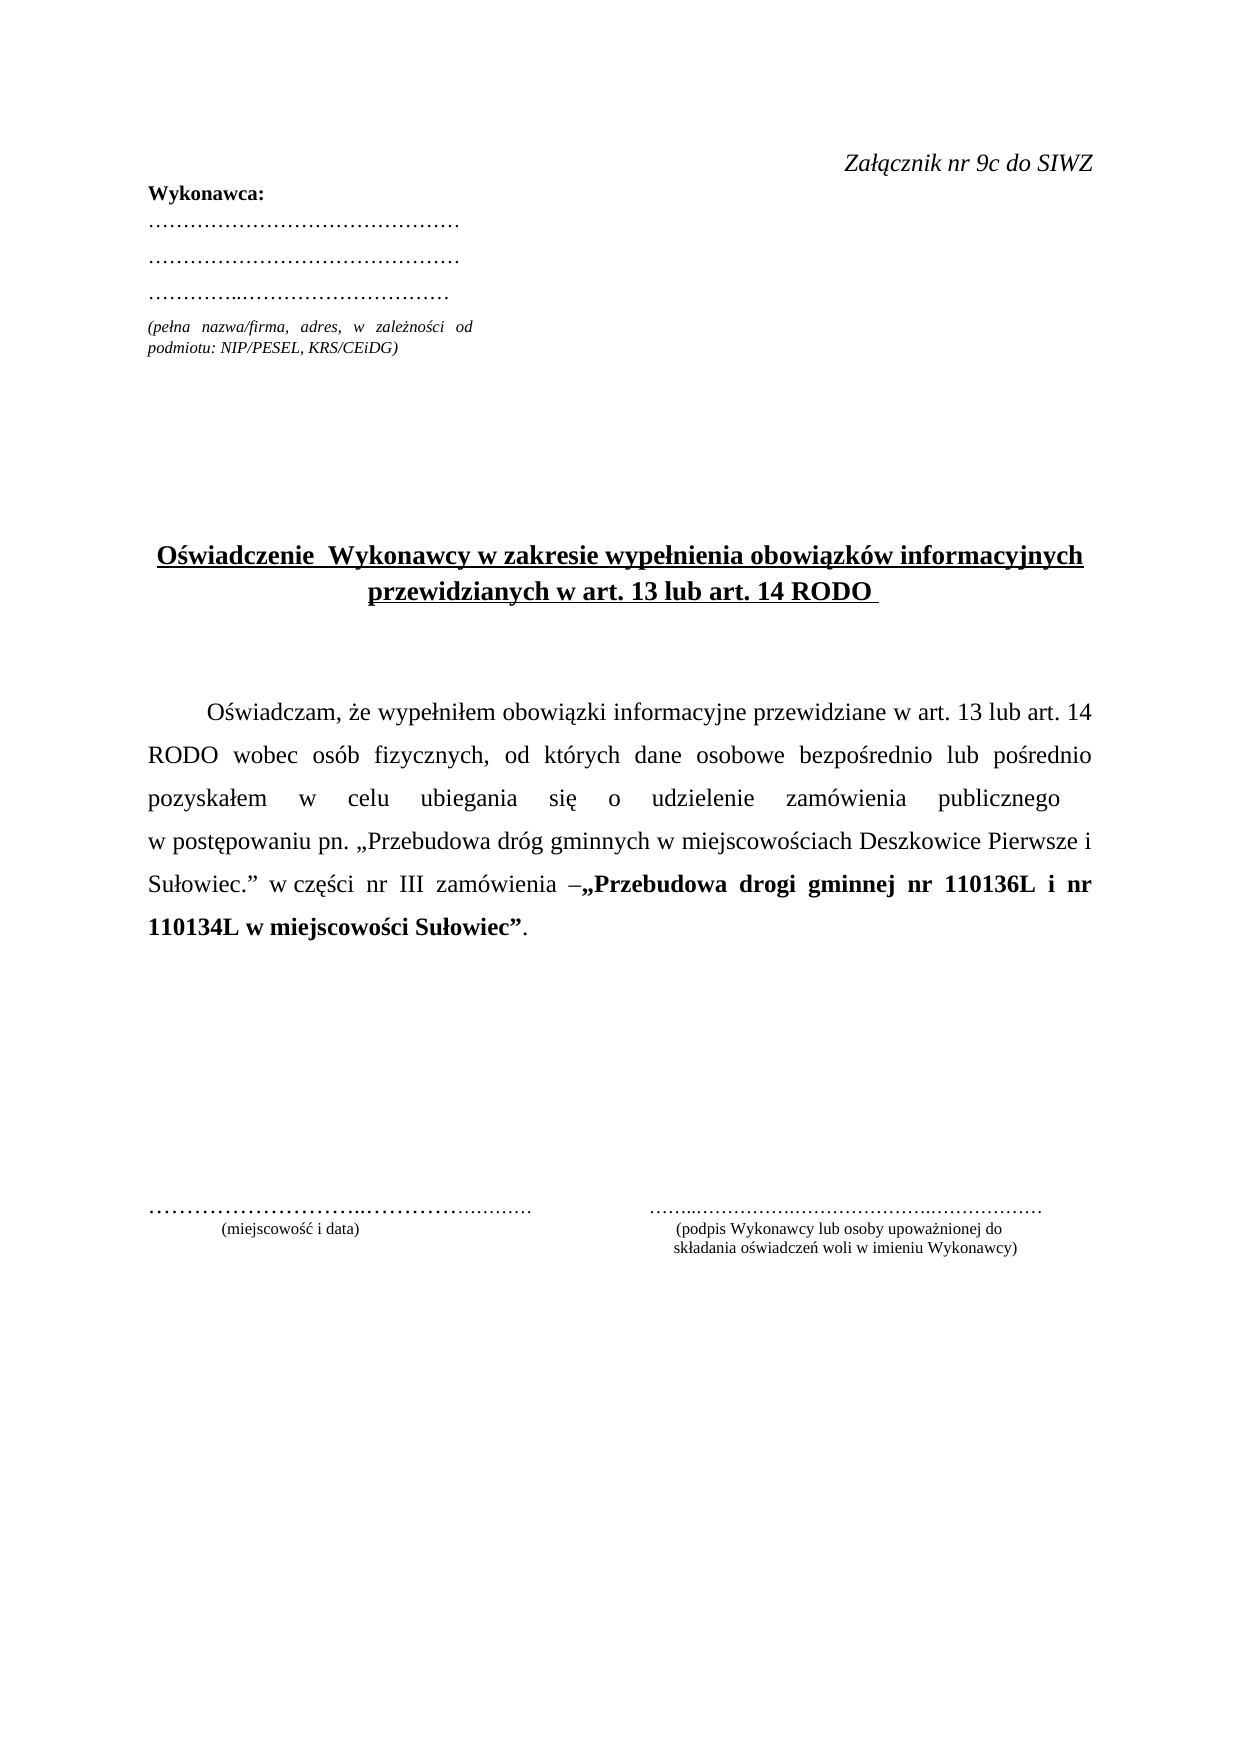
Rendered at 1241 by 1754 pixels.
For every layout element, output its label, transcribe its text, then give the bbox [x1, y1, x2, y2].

text składania oświadczeń woli w imieniu Wykonawcy) [590, 1238, 1093, 1257]
text Załącznik nr 9c do SIWZ [148, 148, 1093, 176]
text (miejscowość i data) (podpis Wykonawcy lub osoby upoważnionej do [148, 1219, 1093, 1238]
text ………………………..…………………… ……..…………….………………….……………… [148, 1193, 1093, 1219]
text Oświadczenie Wykonawcy w zakresie wypełnienia obowiązków informacyjnych przewidzianych w art. 13 lub art. 14 RODO [148, 539, 1093, 606]
text Wykonawca: [148, 181, 1093, 205]
text …………………………………………………………………………………………..………………………… [148, 208, 472, 304]
text Oświadczam, że wypełniłem obowiązki informacyjne przewidziane w art. 13 lub art. 14 RODO wobec osób fizycznych, od których dane osobowe bezpośrednio lub pośrednio pozyskałem w celu ubiegania się o udzielenie zamówienia publicznego w postępowaniu pn. „Przebudowa dróg gminnych w miejscowościach Deszkowice Pierwsze i Sułowiec.” w części nr III zamówienia –„Przebudowa drogi gminnej nr 110136L i nr 110134L w miejscowości Sułowiec”. [148, 697, 1093, 941]
text (pełna nazwa/firma, adres, w zależności od podmiotu: NIP/PESEL, KRS/CEiDG) [148, 316, 472, 357]
